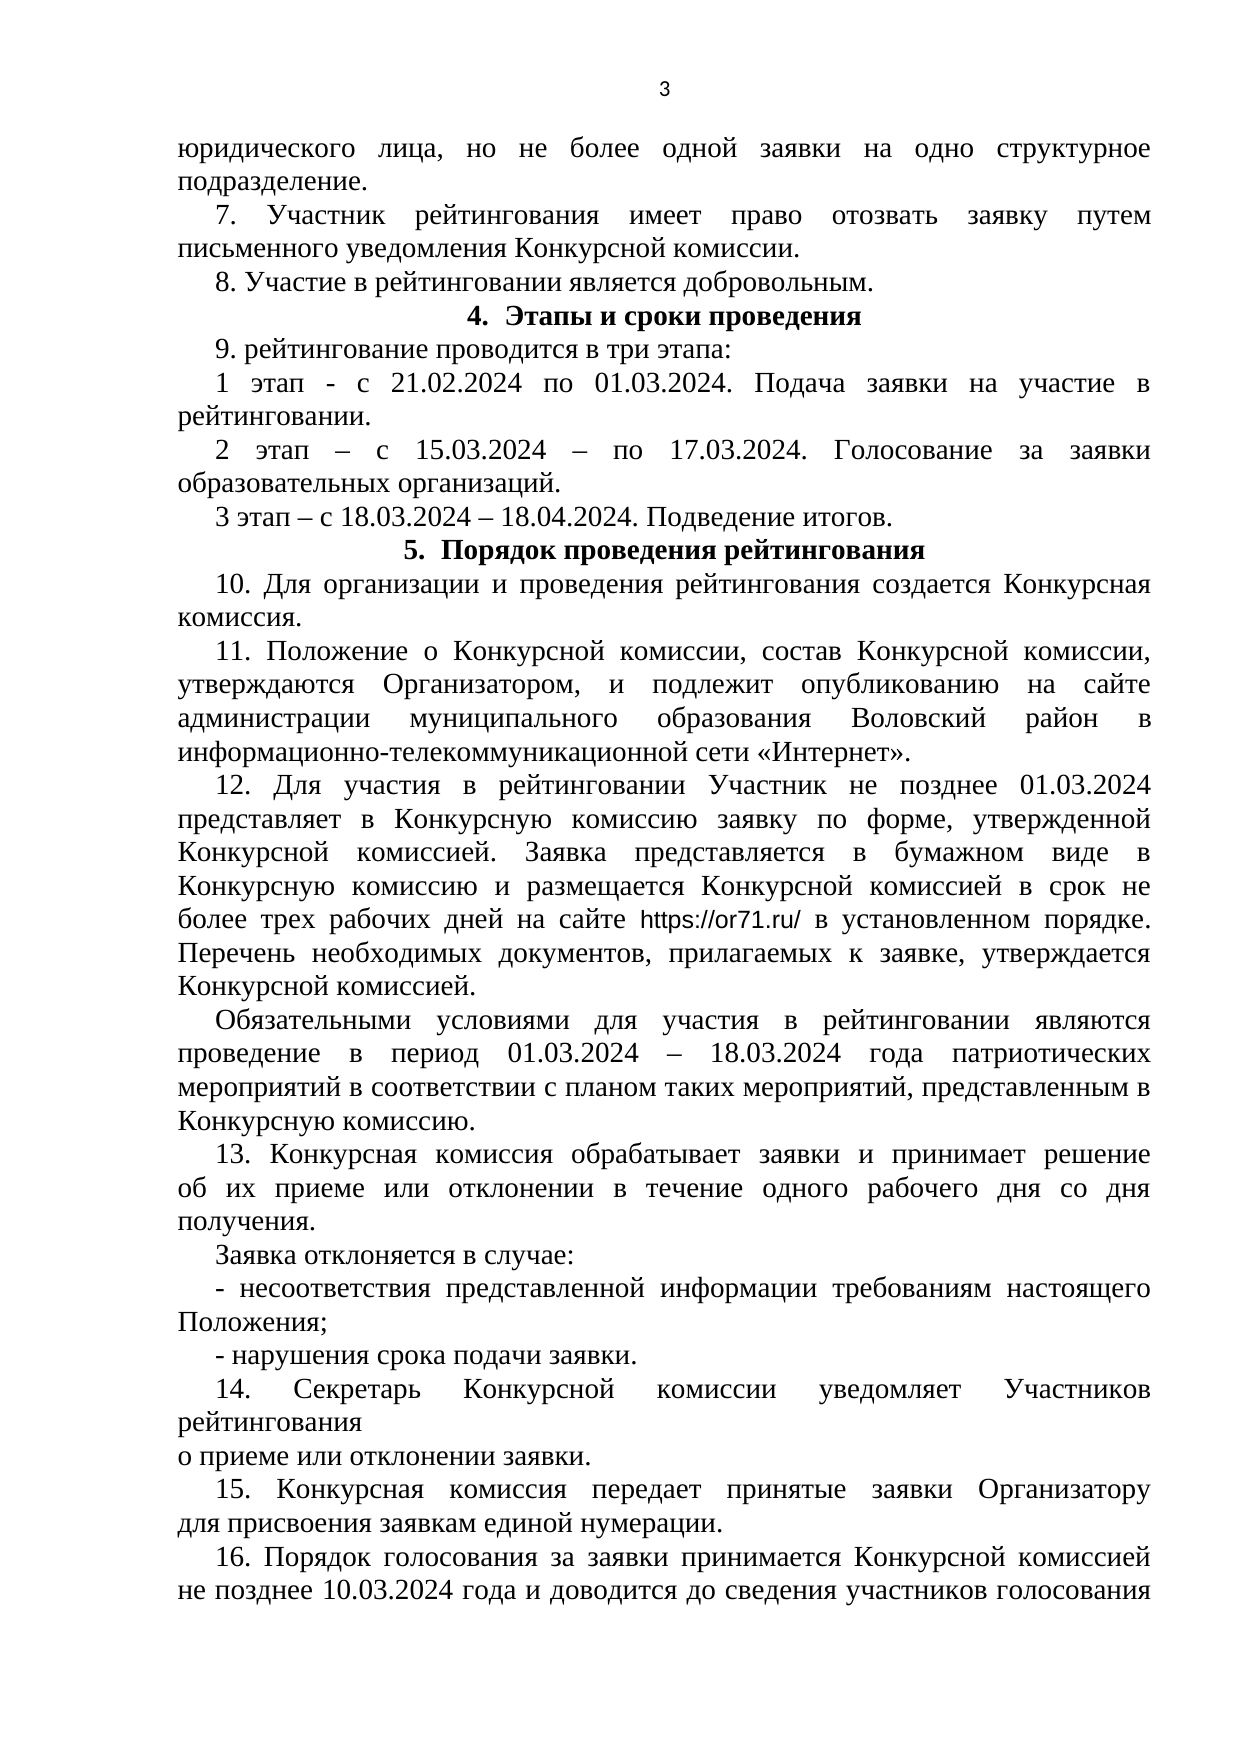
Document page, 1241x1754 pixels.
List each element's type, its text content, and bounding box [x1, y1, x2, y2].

text 1 этап - с 21.02.2024 по 01.03.2024. Подача заявки на участие в рейтинговании. [177, 365, 1152, 432]
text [177, 1539, 1152, 1606]
text 13. Конкурсная комиссия обрабатывает заявки и принимает решение об их приеме или отклонении в течение одного рабочего дня со дня получения. [177, 1136, 1152, 1237]
text 7. Участник рейтингования имеет право отозвать заявку путем письменного уведомления Конкурсной комиссии. [177, 197, 1152, 264]
text 8. Участие в рейтинговании является добровольным. [177, 264, 1152, 298]
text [177, 130, 1152, 197]
text 10. Для организации и проведения рейтингования создается Конкурсная комиссия. [177, 566, 1152, 633]
text - нарушения срока подачи заявки. [177, 1337, 1152, 1371]
text 12. Для участия в рейтинговании Участник не позднее 01.03.2024 представляет в Конкурсную комиссию заявку по форме, утвержденной Конкурсной комиссией. Заявка представляется в бумажном виде в Конкурсную комиссию и размещается Конкурсной комиссией в срок не более трех рабочих дней на сайте https://or71.ru/ в установленном порядке. Перечень необходимых документов, прилагаемых к заявке, утверждается Конкурсной комиссией. [177, 767, 1152, 1002]
text 15. Конкурсная комиссия передает принятые заявки Организатору для присвоения заявкам единой нумерации. [177, 1472, 1152, 1539]
text 11. Положение о Конкурсной комиссии, состав Конкурсной комиссии, утверждаются Организатором, и подлежит опубликованию на сайте администрации муниципального образования Воловский район в информационно-телекоммуникационной сети «Интернет». [177, 633, 1152, 767]
text 3 этап – с 18.03.2024 – 18.04.2024. Подведение итогов. [177, 499, 1152, 532]
text - несоответствия представленной информации требованиям настоящего Положения; [177, 1270, 1152, 1337]
text Заявка отклоняется в случае: [177, 1237, 1152, 1270]
list Этапы и сроки проведения [177, 298, 1152, 331]
text 9. рейтингование проводится в три этапа: [177, 331, 1152, 365]
text 2 этап – с 15.03.2024 – по 17.03.2024. Голосование за заявки образовательных организаций. [177, 432, 1152, 499]
text Обязательными условиями для участия в рейтинговании являются проведение в период 01.03.2024 – 18.03.2024 года патриотических мероприятий в соответствии с планом таких мероприятий, представленным в Конкурсную комиссию. [177, 1002, 1152, 1136]
list Порядок проведения рейтингования [177, 532, 1152, 566]
text 14. Секретарь Конкурсной комиссии уведомляет Участников рейтингования о приеме или отклонении заявки. [177, 1371, 1152, 1472]
